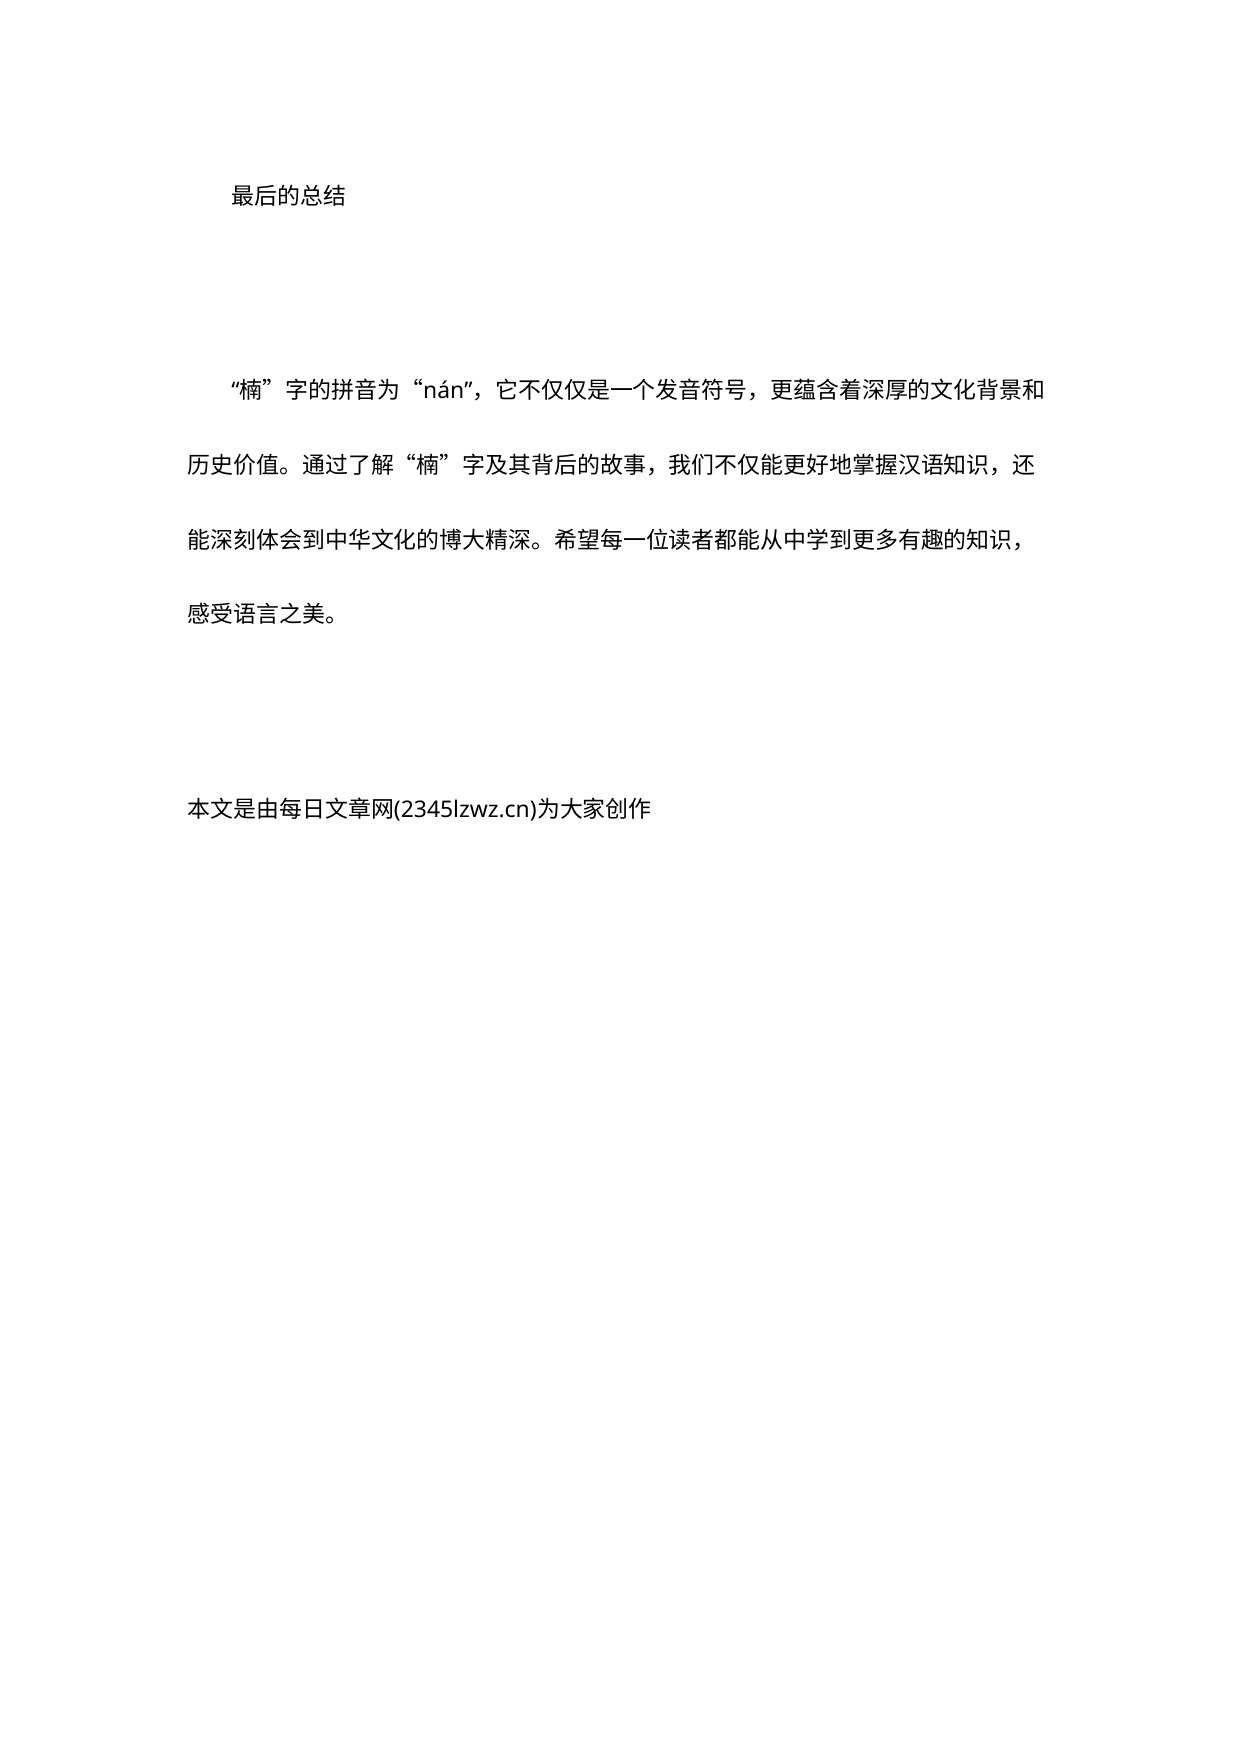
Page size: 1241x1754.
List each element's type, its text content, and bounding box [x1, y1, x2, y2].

text 本文是由每日文章网(2345lzwz.cn)为大家创作 [187, 775, 1053, 840]
text “楠”字的拼音为“nán”，它不仅仅是一个发音符号，更蕴含着深厚的文化背景和历史价值。通过了解“楠”字及其背后的故事，我们不仅能更好地掌握汉语知识，还能深刻体会到中华文化的博大精深。希望每一位读者都能从中学到更多有趣的知识，感受语言之美。 [187, 356, 1053, 645]
text 最后的总结 [187, 162, 1053, 227]
